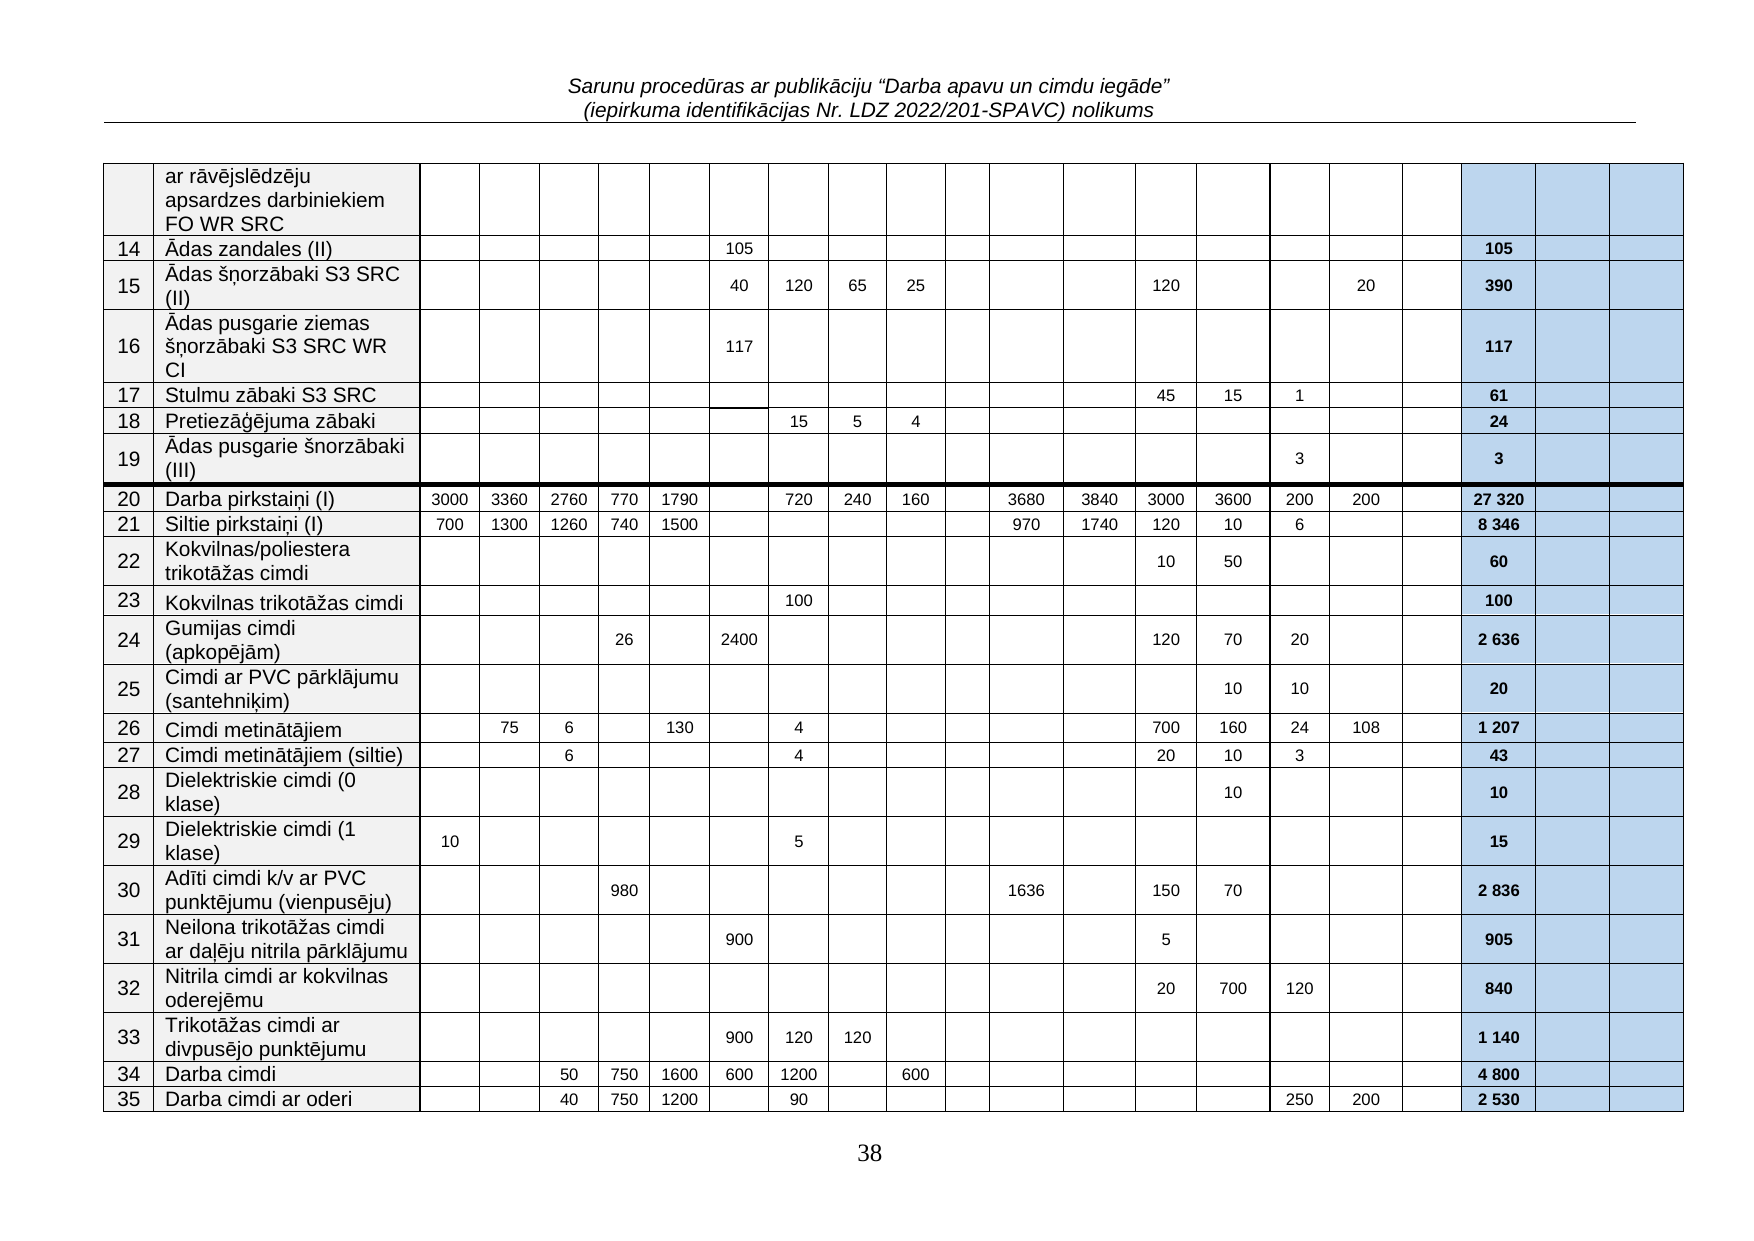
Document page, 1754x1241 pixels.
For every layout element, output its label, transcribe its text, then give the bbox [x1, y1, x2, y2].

table_cell 3 [1271, 743, 1329, 767]
table_cell [1271, 537, 1329, 585]
table_cell [710, 164, 768, 235]
table_cell [421, 586, 479, 614]
table_cell [990, 915, 1063, 963]
table_cell 250 [1271, 1087, 1329, 1111]
table_cell [1271, 408, 1329, 433]
table_cell [710, 743, 768, 767]
table_cell [769, 236, 828, 260]
table_cell 700 [1136, 714, 1196, 742]
table_cell [1610, 261, 1683, 309]
table_cell [946, 714, 989, 742]
table_cell 2760 [540, 487, 598, 511]
table_cell [599, 261, 649, 309]
table_cell [480, 743, 539, 767]
table_cell Ādas pusgarie šnorzābaki (III) [154, 434, 419, 482]
table_cell [1536, 817, 1609, 865]
table_cell [421, 616, 479, 663]
table_cell 980 [599, 866, 649, 914]
table_cell [599, 665, 649, 712]
table_cell [421, 665, 479, 712]
table_cell 2 530 [1462, 1087, 1535, 1111]
table_cell [990, 1013, 1063, 1061]
table_cell 30 [104, 866, 153, 914]
table_cell [829, 616, 886, 663]
table_cell [1610, 714, 1683, 742]
table_cell [421, 1013, 479, 1061]
table_cell [1536, 310, 1609, 382]
table_cell [1403, 1087, 1461, 1111]
table_cell 70 [1197, 866, 1269, 914]
table_cell [1271, 310, 1329, 382]
table_cell 19 [104, 434, 153, 482]
table_cell [946, 236, 989, 260]
table_cell 1790 [650, 487, 709, 511]
table_cell [769, 665, 828, 712]
table_cell [1403, 665, 1461, 712]
table_cell [1536, 434, 1609, 482]
table_cell 3000 [1136, 487, 1196, 511]
table_cell [887, 714, 945, 742]
table_cell [946, 487, 989, 511]
table_cell 4 [769, 743, 828, 767]
table_cell [1064, 261, 1135, 309]
table_cell [1536, 768, 1609, 816]
table_cell [1536, 915, 1609, 963]
table_cell [887, 817, 945, 865]
table_cell 75 [480, 714, 539, 742]
table_cell [1064, 743, 1135, 767]
table_cell [1330, 434, 1402, 482]
table_cell 160 [1197, 714, 1269, 742]
table_cell 24 [104, 616, 153, 663]
table_cell [650, 665, 709, 712]
table_cell [650, 964, 709, 1012]
table_cell 26 [104, 714, 153, 742]
table_cell Cimdi metinātājiem (siltie) [154, 743, 419, 767]
table_cell 840 [1462, 964, 1535, 1012]
table_cell [829, 434, 886, 482]
table_cell [990, 408, 1063, 433]
table_cell [1197, 1062, 1269, 1086]
table_cell [480, 866, 539, 914]
table_cell [1536, 1087, 1609, 1111]
table_cell [829, 817, 886, 865]
table_cell [1403, 768, 1461, 816]
table_cell [480, 164, 539, 235]
table_cell [1064, 616, 1135, 663]
table_cell [421, 866, 479, 914]
table_cell [1403, 964, 1461, 1012]
table_cell [887, 616, 945, 663]
table_cell [650, 768, 709, 816]
table_cell [599, 383, 649, 407]
table_cell 20 [104, 487, 153, 511]
table_cell [1197, 434, 1269, 482]
table_cell [887, 915, 945, 963]
table_cell [1330, 1062, 1402, 1086]
table_cell [1136, 1013, 1196, 1061]
table_cell 120 [1136, 261, 1196, 309]
table_cell [1536, 714, 1609, 742]
table_cell [829, 1062, 886, 1086]
table_cell Trikotāžas cimdi ar divpusējo punktējumu [154, 1013, 419, 1061]
table_cell [1064, 817, 1135, 865]
table_cell [946, 537, 989, 585]
table_cell [1136, 1062, 1196, 1086]
table_cell 90 [769, 1087, 828, 1111]
table_cell [650, 164, 709, 235]
table_cell [1330, 512, 1402, 536]
table_cell 1600 [650, 1062, 709, 1086]
table_cell [1536, 1062, 1609, 1086]
table_cell 27 320 [1462, 487, 1535, 511]
table_cell [1536, 1013, 1609, 1061]
table_cell [710, 383, 768, 407]
table_cell [887, 236, 945, 260]
table_cell [887, 1013, 945, 1061]
table_cell [710, 714, 768, 742]
table_cell [421, 164, 479, 235]
table_cell [1271, 261, 1329, 309]
table_cell [1330, 310, 1402, 382]
table_cell 32 [104, 964, 153, 1012]
table_cell 18 [104, 408, 153, 433]
table_cell [1271, 1062, 1329, 1086]
table_cell [829, 665, 886, 712]
table_cell [480, 586, 539, 614]
table_cell 600 [887, 1062, 945, 1086]
table_cell 120 [1136, 512, 1196, 536]
table_cell [1403, 817, 1461, 865]
table_cell [769, 768, 828, 816]
table_cell [480, 915, 539, 963]
table_cell [1610, 743, 1683, 767]
table_cell 50 [540, 1062, 598, 1086]
table_cell 1636 [990, 866, 1063, 914]
table_cell [599, 164, 649, 235]
table_cell [1064, 915, 1135, 963]
table_cell [1403, 408, 1461, 433]
table_cell [990, 310, 1063, 382]
table_cell [1403, 1013, 1461, 1061]
table_cell 50 [1197, 537, 1269, 585]
table_cell [769, 434, 828, 482]
table_cell [1064, 866, 1135, 914]
table_cell [1403, 310, 1461, 382]
table_cell [1330, 1013, 1402, 1061]
table_cell [421, 408, 479, 433]
table_cell [599, 310, 649, 382]
table_cell 105 [710, 236, 768, 260]
table_cell [540, 866, 598, 914]
table_cell 120 [769, 261, 828, 309]
table_cell [769, 866, 828, 914]
table_cell [829, 383, 886, 407]
table_cell [1271, 236, 1329, 260]
table_cell 21 [104, 512, 153, 536]
table_cell [540, 164, 598, 235]
table_cell Dielektriskie cimdi (0 klase) [154, 768, 419, 816]
table_cell [1610, 616, 1683, 663]
table_cell [710, 768, 768, 816]
table_cell [1064, 714, 1135, 742]
table_cell 74 [1403, 164, 1461, 235]
table_cell [1064, 537, 1135, 585]
table_cell [1330, 537, 1402, 585]
table_cell [599, 714, 649, 742]
table_cell [1330, 768, 1402, 816]
table_cell [887, 434, 945, 482]
table_cell [946, 1013, 989, 1061]
table_cell [829, 915, 886, 963]
table_cell 108 [1330, 714, 1402, 742]
table_cell [1610, 768, 1683, 816]
table_cell [1403, 383, 1461, 407]
table_cell [480, 616, 539, 663]
table_cell [1536, 261, 1609, 309]
table_cell [887, 1087, 945, 1111]
table_cell 33 [104, 1013, 153, 1061]
table_cell [946, 1087, 989, 1111]
table_cell 3840 [1064, 487, 1135, 511]
table_cell [421, 915, 479, 963]
table_cell 3000 [421, 487, 479, 511]
table_cell 1 [1271, 383, 1329, 407]
table_cell [1197, 408, 1269, 433]
table_cell [1197, 310, 1269, 382]
table_cell [1330, 915, 1402, 963]
table_cell [1610, 915, 1683, 963]
table_cell 25 [887, 261, 945, 309]
table_cell 65 [829, 261, 886, 309]
table_cell [1197, 915, 1269, 963]
table_cell [990, 1087, 1063, 1111]
table_cell 28 [104, 768, 153, 816]
table_cell Pretiezāģējuma zābaki [154, 408, 419, 433]
table_cell 20 [1271, 616, 1329, 663]
table_cell 740 [599, 512, 649, 536]
table_cell 15 [1462, 817, 1535, 865]
table_cell Kokvilnas trikotāžas cimdi [154, 586, 419, 614]
table_cell [1064, 1087, 1135, 1111]
table_cell [887, 383, 945, 407]
table_cell 900 [710, 915, 768, 963]
table_cell [946, 616, 989, 663]
table_cell [1403, 743, 1461, 767]
table_cell 6 [540, 714, 598, 742]
table_cell [1064, 1013, 1135, 1061]
table_cell 200 [1271, 487, 1329, 511]
table_cell [650, 817, 709, 865]
table_cell [480, 434, 539, 482]
table_cell [540, 1013, 598, 1061]
table_cell [480, 768, 539, 816]
table_cell 5 [769, 817, 828, 865]
table_cell 4 800 [1462, 1062, 1535, 1086]
table_cell 3600 [1197, 487, 1269, 511]
table_cell [1403, 1062, 1461, 1086]
table_cell [1610, 512, 1683, 536]
table_cell [1271, 768, 1329, 816]
table_cell [990, 236, 1063, 260]
table_cell [946, 512, 989, 536]
table_cell [1403, 236, 1461, 260]
table_cell [1610, 964, 1683, 1012]
table_cell 27 [104, 743, 153, 767]
table_cell [650, 236, 709, 260]
table_cell [1536, 586, 1609, 614]
table_cell 4 [887, 408, 945, 433]
table_cell [1403, 512, 1461, 536]
table_cell [650, 1013, 709, 1061]
table_cell [990, 164, 1063, 235]
table_cell [1064, 383, 1135, 407]
table_cell 1260 [540, 512, 598, 536]
table_cell [990, 383, 1063, 407]
table_cell 15 [104, 261, 153, 309]
table_cell [829, 1087, 886, 1111]
table_cell [710, 665, 768, 712]
table_cell [990, 616, 1063, 663]
table_cell [480, 1087, 539, 1111]
table_cell [1536, 866, 1609, 914]
table_cell 5 [1136, 915, 1196, 963]
table_cell [1536, 512, 1609, 536]
table_cell [480, 310, 539, 382]
table_cell Adīti cimdi k/v ar PVC punktējumu (vienpusēju) [154, 866, 419, 914]
table_cell [990, 714, 1063, 742]
table_cell [1271, 586, 1329, 614]
table_cell [480, 1013, 539, 1061]
table_cell [599, 434, 649, 482]
table_cell [1610, 537, 1683, 585]
table_cell Dielektriskie cimdi (1 klase) [154, 817, 419, 865]
table_cell [1330, 408, 1402, 433]
table_cell 120 [1136, 616, 1196, 663]
table_cell 5 [829, 408, 886, 433]
table_cell 22 [104, 537, 153, 585]
table_cell [946, 261, 989, 309]
table_cell [650, 383, 709, 407]
table_cell [540, 665, 598, 712]
table_cell 15 [1197, 383, 1269, 407]
table_cell 6 [1271, 512, 1329, 536]
table_cell [990, 1062, 1063, 1086]
table_cell Cimdi metinātājiem [154, 714, 419, 742]
table_cell [1271, 817, 1329, 865]
table_cell [1610, 487, 1683, 511]
table_cell [1330, 665, 1402, 712]
table_cell Cimdi ar PVC pārklājumu (santehniķim) [154, 665, 419, 712]
table_cell 10 [1197, 665, 1269, 712]
table_cell [1536, 616, 1609, 663]
table_cell [1064, 310, 1135, 382]
table_cell [421, 768, 479, 816]
table_cell [650, 408, 709, 433]
table_cell [1136, 817, 1196, 865]
table_cell [540, 586, 598, 614]
table_cell [1403, 616, 1461, 663]
table_cell 150 [1136, 866, 1196, 914]
table_cell 10 [1197, 512, 1269, 536]
table_cell Ādas zandales (II) [154, 236, 419, 260]
table_cell [1610, 1087, 1683, 1111]
table_cell [421, 537, 479, 585]
table_cell [1136, 586, 1196, 614]
table_cell 770 [599, 487, 649, 511]
table_cell 17 [104, 383, 153, 407]
table_cell [650, 261, 709, 309]
table_cell [829, 586, 886, 614]
table_cell [599, 537, 649, 585]
table_cell Darba cimdi [154, 1062, 419, 1086]
table_cell 130 [650, 714, 709, 742]
table_cell [829, 714, 886, 742]
table_cell [1271, 164, 1329, 235]
table_cell [1136, 434, 1196, 482]
table_cell [421, 383, 479, 407]
table_cell [1136, 1087, 1196, 1111]
table_cell [540, 434, 598, 482]
table_cell [1536, 743, 1609, 767]
table_cell 750 [599, 1087, 649, 1111]
table_cell [710, 1087, 768, 1111]
table_cell [1330, 964, 1402, 1012]
table_cell [1536, 487, 1609, 511]
table_cell 20 [1136, 964, 1196, 1012]
table_cell 970 [990, 512, 1063, 536]
table_cell [946, 964, 989, 1012]
table_cell [1136, 236, 1196, 260]
table_cell [769, 164, 828, 235]
table_cell [540, 817, 598, 865]
table_cell 3 [1462, 434, 1535, 482]
table_cell [946, 1062, 989, 1086]
table_cell 26 [599, 616, 649, 663]
table_cell [829, 512, 886, 536]
table_cell [946, 768, 989, 816]
table_cell [1136, 310, 1196, 382]
table_cell [1403, 866, 1461, 914]
table_cell 10 [1271, 665, 1329, 712]
table_cell [1136, 408, 1196, 433]
table_cell 13 [104, 164, 153, 235]
table_cell [1536, 164, 1609, 235]
table_cell 20 [1136, 743, 1196, 767]
table_cell [710, 409, 768, 433]
table_cell [421, 434, 479, 482]
table_cell [480, 537, 539, 585]
table_cell [1403, 586, 1461, 614]
table_cell [1197, 164, 1269, 235]
table_cell [1610, 383, 1683, 407]
table_cell 10 [1462, 768, 1535, 816]
table_cell 35 [104, 1087, 153, 1111]
table_cell [990, 768, 1063, 816]
table_cell 750 [599, 1062, 649, 1086]
table_cell [887, 743, 945, 767]
table_cell 29 [104, 817, 153, 865]
table_cell [650, 616, 709, 663]
table_cell [1403, 261, 1461, 309]
table_cell 1 140 [1462, 1013, 1535, 1061]
table_cell [540, 768, 598, 816]
table_cell [829, 537, 886, 585]
table_cell 120 [1271, 964, 1329, 1012]
table_cell 70 [1197, 616, 1269, 663]
table_cell 4 [769, 714, 828, 742]
table_cell [887, 310, 945, 382]
table_cell [650, 537, 709, 585]
table_cell [1536, 537, 1609, 585]
table_cell [1271, 1013, 1329, 1061]
table_cell [1197, 1013, 1269, 1061]
table_cell [887, 537, 945, 585]
table_cell [1330, 164, 1402, 235]
table_cell Neilona trikotāžas cimdi ar daļēju nitrila pārklājumu [154, 915, 419, 963]
table_cell [599, 964, 649, 1012]
table_cell 2 636 [1462, 616, 1535, 663]
table_cell [946, 164, 989, 235]
table_cell [1330, 236, 1402, 260]
table_cell 10 [1136, 537, 1196, 585]
table_cell [480, 1062, 539, 1086]
table_cell [650, 310, 709, 382]
table_cell [1610, 434, 1683, 482]
table_cell 100 [769, 586, 828, 614]
table_cell 2400 [710, 616, 768, 663]
table_cell [1403, 714, 1461, 742]
table_cell 3680 [990, 487, 1063, 511]
table_cell [946, 743, 989, 767]
table_cell [540, 537, 598, 585]
table_cell [480, 817, 539, 865]
table_cell [769, 310, 828, 382]
table_cell 40 [710, 261, 768, 309]
table_cell [1536, 964, 1609, 1012]
table_cell [1064, 1062, 1135, 1086]
table_cell [946, 310, 989, 382]
table_cell [540, 964, 598, 1012]
table_cell [480, 665, 539, 712]
table_cell [1330, 866, 1402, 914]
table_cell [540, 261, 598, 309]
table_cell 105 [1462, 236, 1535, 260]
table_cell 200 [1330, 487, 1402, 511]
table_cell [1064, 434, 1135, 482]
table_cell [540, 408, 598, 433]
table_cell [1197, 261, 1269, 309]
table_cell [710, 537, 768, 585]
table_cell 20 [1330, 261, 1402, 309]
table_cell [990, 434, 1063, 482]
table_cell Darba cimdi ar oderi [154, 1087, 419, 1111]
table_cell [540, 616, 598, 663]
table_cell [540, 310, 598, 382]
table_cell [1197, 236, 1269, 260]
table_cell Darba pirkstaiņi (I) [154, 487, 419, 511]
table_cell 10 [1197, 768, 1269, 816]
table_cell [1330, 616, 1402, 663]
table_cell [946, 665, 989, 712]
table_cell 45 [1136, 383, 1196, 407]
table_cell 120 [829, 1013, 886, 1061]
table_cell [650, 915, 709, 963]
table_cell [1610, 1062, 1683, 1086]
table_cell 100 [1462, 586, 1535, 614]
table_cell [710, 866, 768, 914]
table_cell [710, 586, 768, 614]
table_cell 600 [710, 1062, 768, 1086]
table_cell [650, 866, 709, 914]
table_cell [829, 743, 886, 767]
table_cell 1200 [769, 1062, 828, 1086]
table_cell [990, 586, 1063, 614]
table_cell [946, 383, 989, 407]
table_cell [990, 665, 1063, 712]
table_cell 117 [1462, 310, 1535, 382]
table_cell 74 [1462, 164, 1535, 235]
table_cell [1271, 866, 1329, 914]
table_cell Ādas šņorzābaki S3 SRC (II) [154, 261, 419, 309]
table_cell [1610, 236, 1683, 260]
table_cell [1536, 236, 1609, 260]
table_cell 24 [1271, 714, 1329, 742]
table_cell 8 346 [1462, 512, 1535, 536]
table_cell [1536, 665, 1609, 712]
table_cell [829, 236, 886, 260]
table_cell [650, 434, 709, 482]
table_cell 60 [1462, 537, 1535, 585]
table_cell [599, 236, 649, 260]
table_cell [887, 665, 945, 712]
table_cell [599, 915, 649, 963]
table_cell 900 [710, 1013, 768, 1061]
table_cell [1610, 665, 1683, 712]
table_cell [1064, 768, 1135, 816]
table_cell [421, 964, 479, 1012]
table_cell [1610, 310, 1683, 382]
table_cell [1064, 964, 1135, 1012]
table_cell [1136, 164, 1196, 235]
table_cell 14 [104, 236, 153, 260]
table_cell [990, 261, 1063, 309]
table_cell 1200 [650, 1087, 709, 1111]
table_cell [599, 408, 649, 433]
table_cell [829, 964, 886, 1012]
table_cell [1610, 1013, 1683, 1061]
table_cell 1300 [480, 512, 539, 536]
table_cell 120 [769, 1013, 828, 1061]
table_cell [421, 261, 479, 309]
table_cell [1403, 434, 1461, 482]
table_cell [1610, 164, 1683, 235]
table_cell [480, 261, 539, 309]
table_cell [710, 817, 768, 865]
table_cell [1536, 383, 1609, 407]
table_cell 1500 [650, 512, 709, 536]
table_cell [1271, 915, 1329, 963]
table_cell [769, 964, 828, 1012]
table_cell Kokvilnas/poliestera trikotāžas cimdi [154, 537, 419, 585]
table_cell [990, 537, 1063, 585]
table_cell [769, 616, 828, 663]
table_cell Siltie pirkstaiņi (I) [154, 512, 419, 536]
table_cell [1330, 743, 1402, 767]
table_cell [650, 586, 709, 614]
table_cell [769, 915, 828, 963]
table_cell [710, 487, 768, 511]
table_cell 10 [421, 817, 479, 865]
table_cell [946, 434, 989, 482]
table_cell 15 [769, 408, 828, 433]
table_cell [599, 743, 649, 767]
table_cell [1136, 665, 1196, 712]
table_cell [1197, 1087, 1269, 1111]
table_cell 2 836 [1462, 866, 1535, 914]
table_cell Nitrila cimdi ar kokvilnas oderejēmu [154, 964, 419, 1012]
table_cell [540, 383, 598, 407]
table_cell 1 207 [1462, 714, 1535, 742]
table_cell [1403, 915, 1461, 963]
table_cell 34 [104, 1062, 153, 1086]
table_cell [1330, 383, 1402, 407]
table_cell [990, 964, 1063, 1012]
table_cell Gumijas cimdi (apkopējām) [154, 616, 419, 663]
table_cell 720 [769, 487, 828, 511]
table_cell 240 [829, 487, 886, 511]
table_cell 390 [1462, 261, 1535, 309]
table_cell [1610, 586, 1683, 614]
table_cell [599, 817, 649, 865]
table_cell [421, 1062, 479, 1086]
table_cell [1610, 866, 1683, 914]
table_cell [421, 236, 479, 260]
table_cell 200 [1330, 1087, 1402, 1111]
table_cell 6 [540, 743, 598, 767]
table_cell [1330, 817, 1402, 865]
table_cell [887, 866, 945, 914]
table_cell [1064, 408, 1135, 433]
table_cell [480, 408, 539, 433]
table_cell [769, 383, 828, 407]
table_cell [1197, 817, 1269, 865]
table_cell [946, 866, 989, 914]
table_cell [421, 714, 479, 742]
table_cell 905 [1462, 915, 1535, 963]
table_cell 700 [1197, 964, 1269, 1012]
table_cell 16 [104, 310, 153, 382]
table_cell 117 [710, 310, 768, 382]
table_cell [946, 408, 989, 433]
table_cell [829, 768, 886, 816]
table_cell 160 [887, 487, 945, 511]
table_cell [829, 310, 886, 382]
table_cell [421, 1087, 479, 1111]
table_cell [1064, 665, 1135, 712]
table_cell [990, 743, 1063, 767]
table_cell [887, 768, 945, 816]
table_cell [710, 434, 768, 482]
table_cell [1610, 817, 1683, 865]
table_cell Ādas pusgarie ziemas šņorzābaki S3 SRC WR CI [154, 310, 419, 382]
table_cell 31 [104, 915, 153, 963]
table_cell [990, 817, 1063, 865]
table_cell 40 [540, 1087, 598, 1111]
table_cell [599, 1013, 649, 1061]
table_cell [1197, 586, 1269, 614]
table_cell [1330, 586, 1402, 614]
table_cell 61 [1462, 383, 1535, 407]
table_cell [1064, 236, 1135, 260]
table_cell [710, 964, 768, 1012]
table_cell [710, 512, 768, 536]
table_cell 43 [1462, 743, 1535, 767]
table_cell [946, 817, 989, 865]
table_cell 700 [421, 512, 479, 536]
table_cell [421, 310, 479, 382]
table_cell 24 [1462, 408, 1535, 433]
table_cell Stulmu zābaki S3 SRC [154, 383, 419, 407]
table_cell 3 [1271, 434, 1329, 482]
table_cell [1610, 408, 1683, 433]
table_cell [540, 236, 598, 260]
table_cell [829, 164, 886, 235]
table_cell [154, 164, 419, 235]
table_cell [1136, 768, 1196, 816]
table_cell [480, 236, 539, 260]
table_cell [599, 768, 649, 816]
table_cell [829, 866, 886, 914]
table_cell [887, 964, 945, 1012]
table_cell [540, 915, 598, 963]
table_cell [887, 586, 945, 614]
table_cell [769, 537, 828, 585]
table_cell 3360 [480, 487, 539, 511]
table_cell 1740 [1064, 512, 1135, 536]
table_cell [769, 512, 828, 536]
table_cell 10 [1197, 743, 1269, 767]
table_cell [946, 915, 989, 963]
table_cell [421, 743, 479, 767]
table_cell [480, 964, 539, 1012]
table_cell [887, 164, 945, 235]
table_cell [480, 383, 539, 407]
table_cell [599, 586, 649, 614]
table_cell 20 [1462, 665, 1535, 712]
table_cell [1403, 487, 1461, 511]
table_cell 25 [104, 665, 153, 712]
table_cell [650, 743, 709, 767]
table_cell [1403, 537, 1461, 585]
table_cell [946, 586, 989, 614]
table_cell 23 [104, 586, 153, 614]
table_cell [1064, 586, 1135, 614]
table_cell [1064, 164, 1135, 235]
table_cell [1536, 408, 1609, 433]
table_cell [887, 512, 945, 536]
